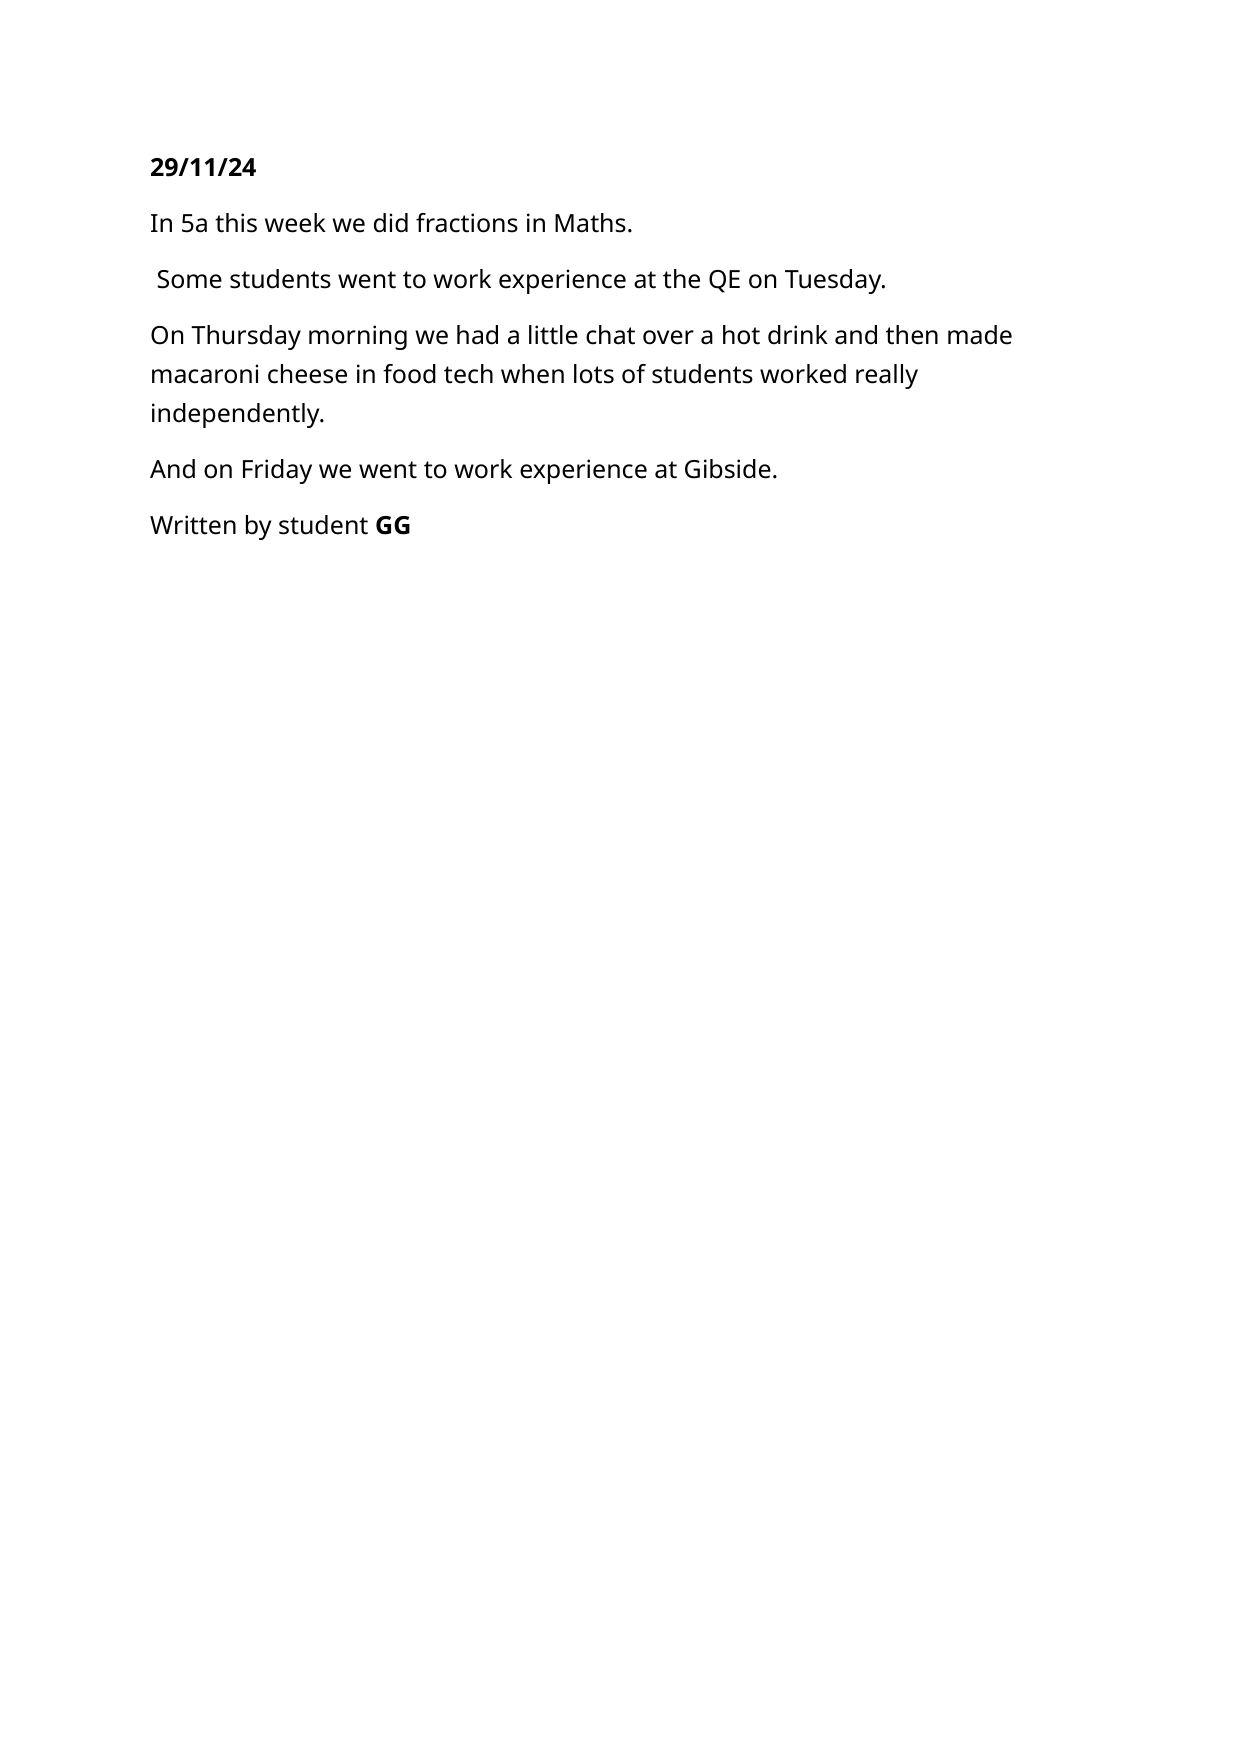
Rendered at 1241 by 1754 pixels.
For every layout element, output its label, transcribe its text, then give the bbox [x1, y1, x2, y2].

text Some students went to work experience at the QE on Tuesday. [150, 262, 1090, 296]
text Written by student GG [150, 507, 1090, 542]
text 29/11/24 [150, 150, 1090, 184]
text On Thursday morning we had a little chat over a hot drink and then made macaroni cheese in food tech when lots of students worked really independently. [150, 317, 1090, 430]
text And on Friday we went to work experience at Gibside. [150, 452, 1090, 486]
text In 5a this week we did fractions in Maths. [150, 206, 1090, 240]
